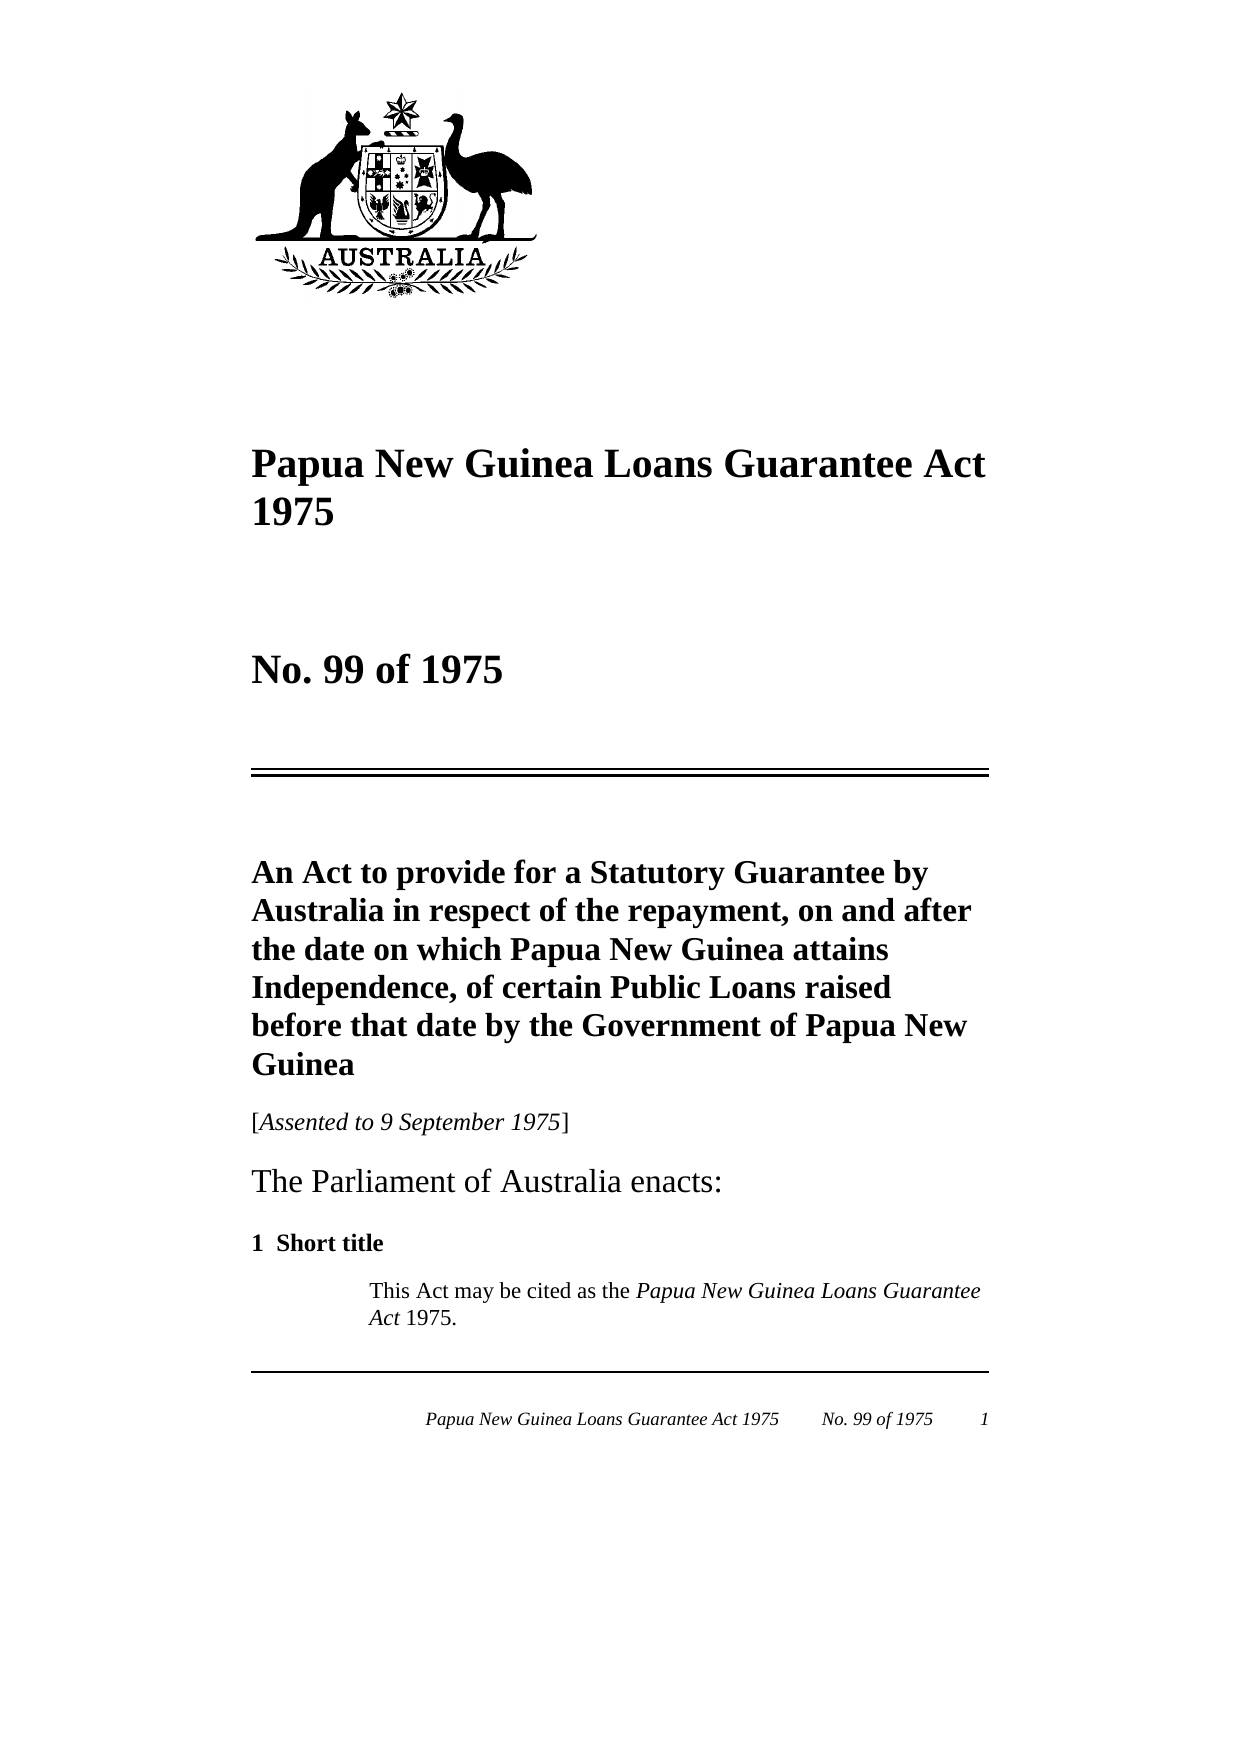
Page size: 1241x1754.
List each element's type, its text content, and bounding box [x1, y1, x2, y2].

text No. 99 of 1975 [251, 645, 989, 693]
text [Assented to 9 September 1975] [251, 1107, 989, 1136]
text The Parliament of Australia enacts: [251, 1161, 989, 1199]
text This Act may be cited as the Papua New Guinea Loans Guarantee Act 1975. [251, 1276, 989, 1330]
picture [251, 88, 540, 302]
text Papua New Guinea Loans Guarantee Act 1975 [251, 439, 989, 534]
text An Act to provide for a Statutory Guarantee by Australia in respect of the repayment, on and after the date on which Papua New Guinea attains Independence, of certain Public Loans raised before that date by the Government of Papua New Guinea [251, 852, 989, 1082]
subtitle 1 Short title [251, 1228, 989, 1257]
